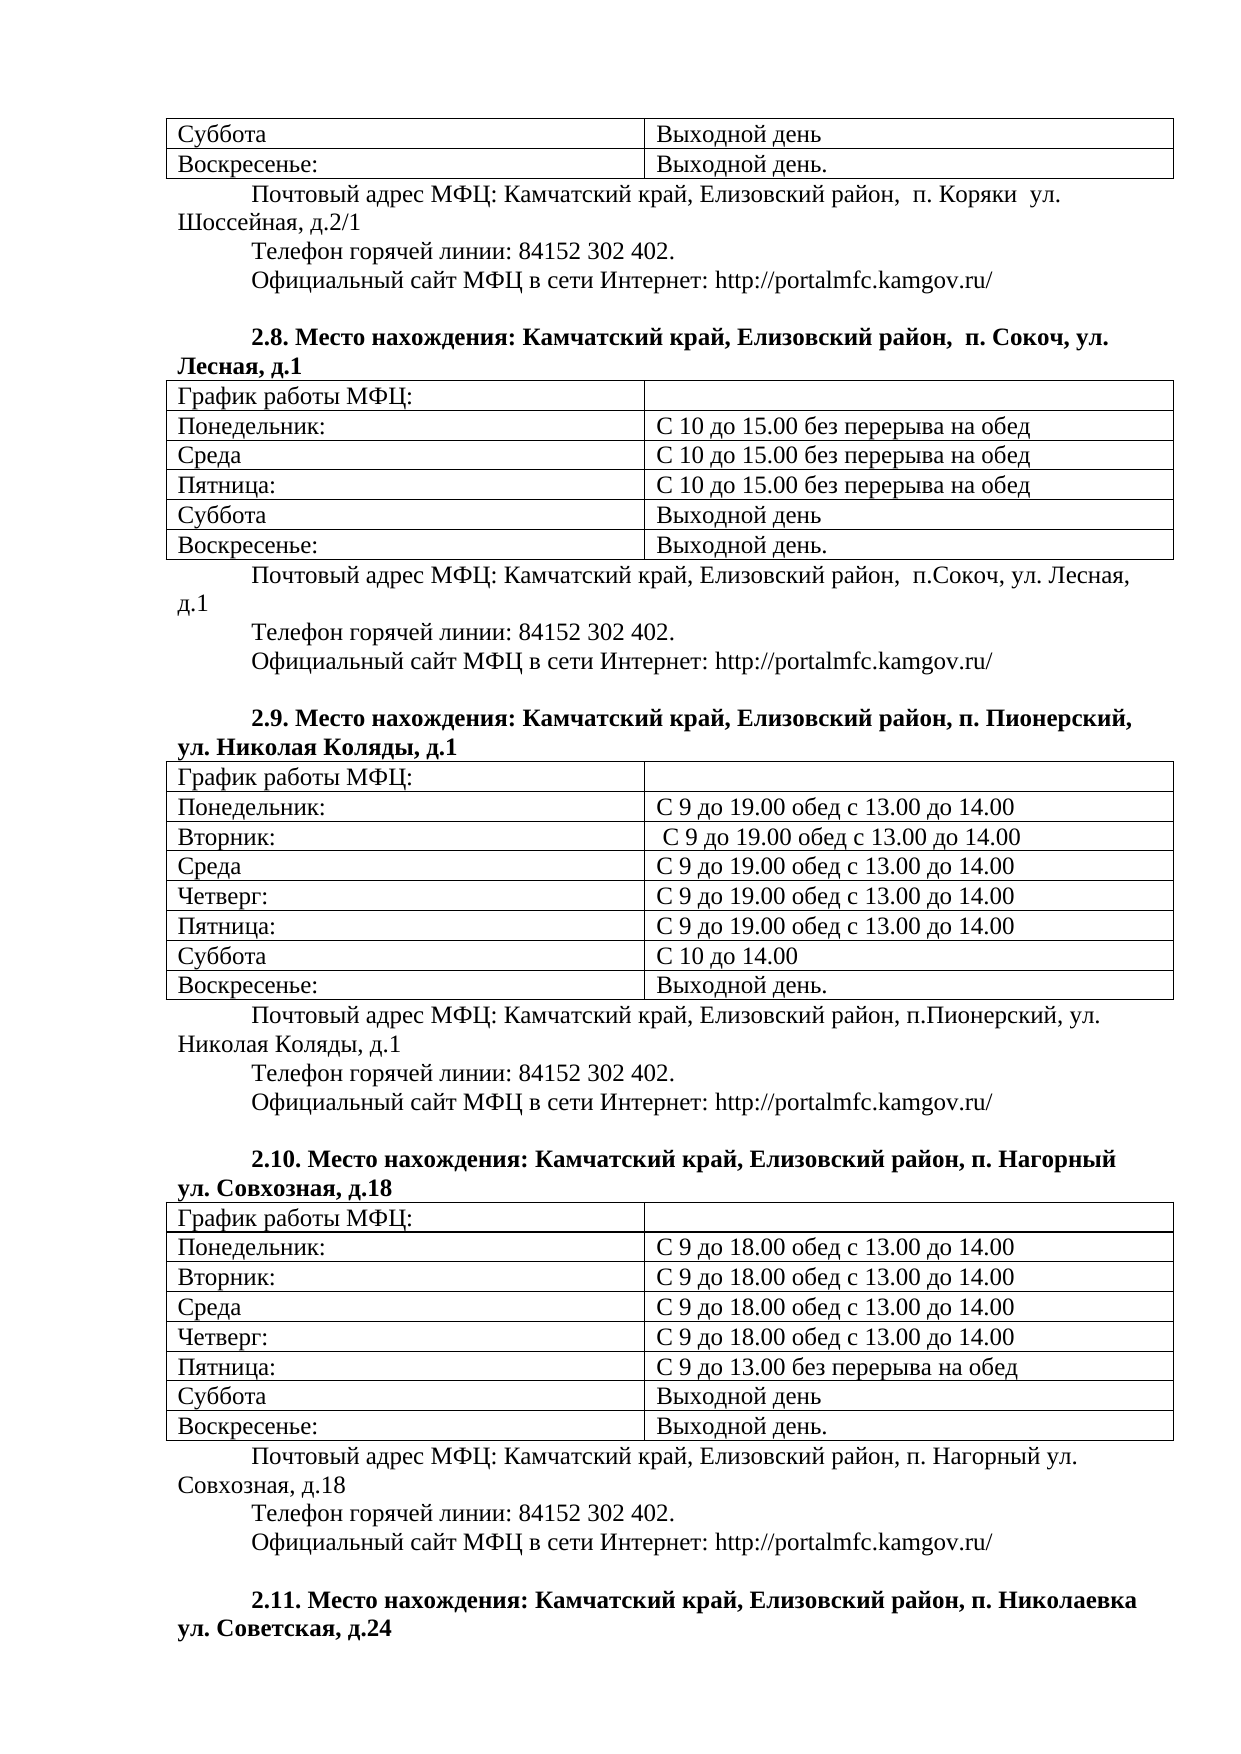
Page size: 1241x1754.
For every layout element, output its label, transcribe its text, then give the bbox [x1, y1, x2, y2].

table_cell С 9 до 18.00 обед с 13.00 до 14.00 [645, 1292, 1173, 1321]
table_cell Суббота [167, 1381, 644, 1410]
table_header [645, 1203, 1173, 1231]
text Почтовый адрес МФЦ: Камчатский край, Елизовский район, п.Пионерский, ул. Николая Коляды, д.1 [177, 1000, 1152, 1058]
table_cell С 9 до 19.00 обед с 13.00 до 14.00 [645, 792, 1173, 821]
text Телефон горячей линии: 84152 302 402. [177, 236, 1152, 265]
text Почтовый адрес МФЦ: Камчатский край, Елизовский район, п.Сокоч, ул. Лесная, д.1 [177, 560, 1152, 617]
table_header [645, 762, 1173, 791]
table_cell Выходной день [645, 1381, 1173, 1410]
text Телефон горячей линии: 84152 302 402. [177, 617, 1152, 646]
text Телефон горячей линии: 84152 302 402. [177, 1058, 1152, 1087]
table_cell Вторник: [167, 822, 644, 850]
table_cell С 9 до 18.00 обед с 13.00 до 14.00 [645, 1322, 1173, 1351]
table_cell Суббота [167, 119, 644, 148]
text Официальный сайт МФЦ в сети Интернет: http://portalmfc.kamgov.ru/ [177, 646, 1152, 675]
table_cell Понедельник: [167, 792, 644, 821]
text 2.10. Место нахождения: Камчатский край, Елизовский район, п. Нагорный ул. Совхозная, д.18 [177, 1144, 1152, 1202]
table_cell Вторник: [167, 1262, 644, 1291]
table_header График работы МФЦ: [167, 1203, 644, 1231]
table_cell С 9 до 19.00 обед с 13.00 до 14.00 [645, 851, 1173, 880]
table_cell Четверг: [167, 881, 644, 910]
table_cell Выходной день [645, 500, 1173, 529]
table_cell С 9 до 19.00 обед с 13.00 до 14.00 [645, 822, 1173, 850]
table_cell Воскресенье: [167, 971, 644, 999]
text Почтовый адрес МФЦ: Камчатский край, Елизовский район, п. Коряки ул. Шоссейная, д.2/1 [177, 179, 1152, 236]
table_cell С 10 до 15.00 без перерыва на обед [645, 470, 1173, 499]
table_cell Среда [167, 851, 644, 880]
text Официальный сайт МФЦ в сети Интернет: http://portalmfc.kamgov.ru/ [177, 265, 1152, 294]
table_cell С 10 до 15.00 без перерыва на обед [645, 411, 1173, 439]
table_cell Среда [167, 441, 644, 469]
table_cell Выходной день. [645, 530, 1173, 559]
table_header [645, 381, 1173, 410]
table_cell С 10 до 15.00 без перерыва на обед [645, 441, 1173, 469]
table_cell Выходной день. [645, 1411, 1173, 1440]
table_cell Выходной день. [645, 149, 1173, 178]
table_cell Воскресенье: [167, 149, 644, 178]
text Почтовый адрес МФЦ: Камчатский край, Елизовский район, п. Нагорный ул. Совхозная, д.18 [177, 1441, 1152, 1498]
table_cell С 9 до 18.00 обед с 13.00 до 14.00 [645, 1233, 1173, 1261]
table_cell Выходной день. [645, 971, 1173, 999]
text Официальный сайт МФЦ в сети Интернет: http://portalmfc.kamgov.ru/ [177, 1087, 1152, 1115]
table_cell Суббота [167, 500, 644, 529]
table_cell Воскресенье: [167, 530, 644, 559]
table_cell С 9 до 13.00 без перерыва на обед [645, 1352, 1173, 1380]
table_cell Четверг: [167, 1322, 644, 1351]
table_cell С 9 до 18.00 обед с 13.00 до 14.00 [645, 1262, 1173, 1291]
table_cell Пятница: [167, 470, 644, 499]
table_cell С 9 до 19.00 обед с 13.00 до 14.00 [645, 881, 1173, 910]
table_cell Воскресенье: [167, 1411, 644, 1440]
table_cell Пятница: [167, 911, 644, 940]
text 2.11. Место нахождения: Камчатский край, Елизовский район, п. Николаевка ул. Советская, д.24 [177, 1585, 1152, 1642]
text 2.8. Место нахождения: Камчатский край, Елизовский район, п. Сокоч, ул. Лесная, д.1 [177, 322, 1152, 380]
table_cell С 10 до 14.00 [645, 941, 1173, 969]
table_cell Понедельник: [167, 411, 644, 439]
table_cell Понедельник: [167, 1233, 644, 1261]
table_cell С 9 до 19.00 обед с 13.00 до 14.00 [645, 911, 1173, 940]
table_cell Выходной день [645, 119, 1173, 148]
table_header График работы МФЦ: [167, 762, 644, 791]
table_cell Пятница: [167, 1352, 644, 1380]
text Телефон горячей линии: 84152 302 402. [177, 1498, 1152, 1527]
table_cell Среда [167, 1292, 644, 1321]
table_header График работы МФЦ: [167, 381, 644, 410]
text Официальный сайт МФЦ в сети Интернет: http://portalmfc.kamgov.ru/ [177, 1527, 1152, 1556]
text 2.9. Место нахождения: Камчатский край, Елизовский район, п. Пионерский, ул. Николая Коляды, д.1 [177, 703, 1152, 761]
table_cell Суббота [167, 941, 644, 969]
